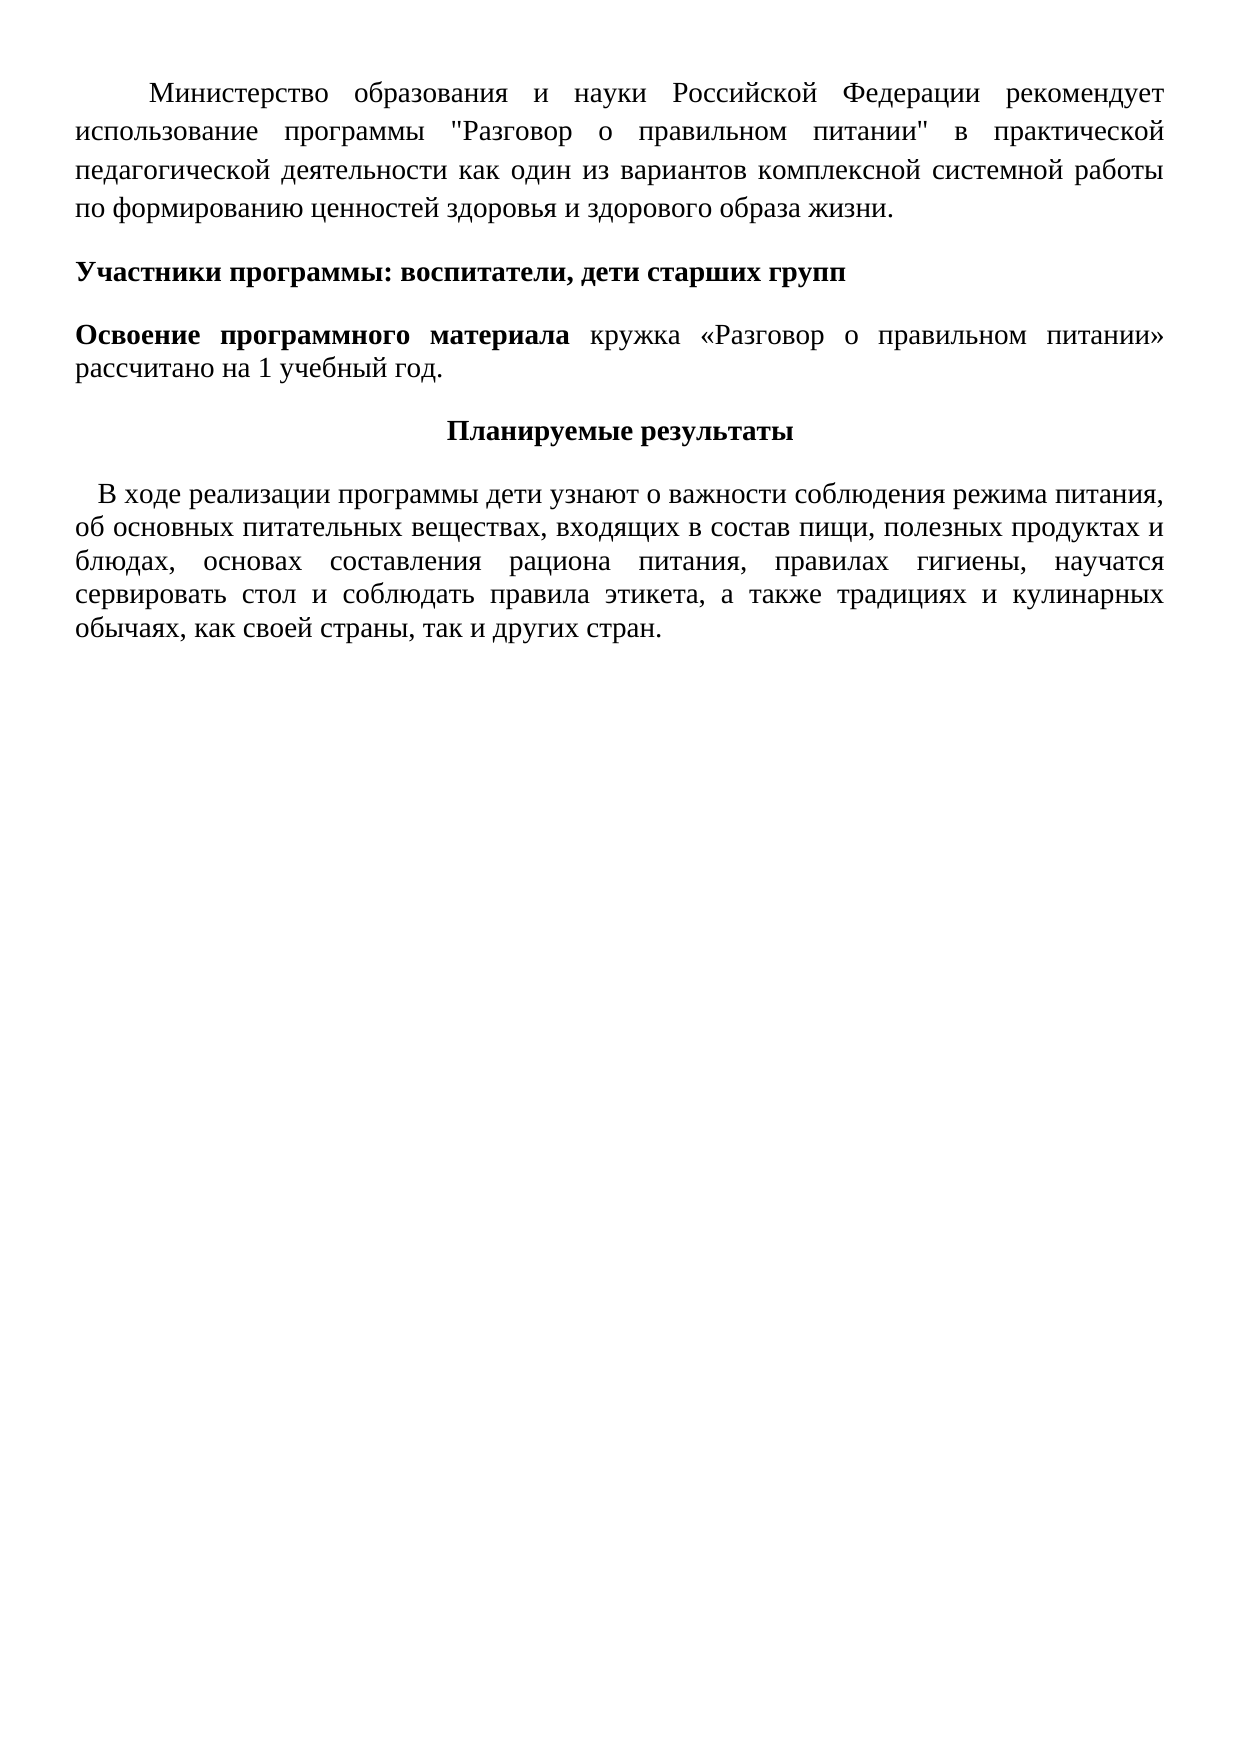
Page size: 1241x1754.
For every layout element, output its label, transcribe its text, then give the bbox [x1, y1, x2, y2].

text Участники программы: воспитатели, дети старших групп [75, 254, 1165, 288]
text Планируемые результаты [75, 413, 1165, 447]
text Освоение программного материала кружка «Разговор о правильном питании» рассчитано на 1 учебный год. [75, 317, 1165, 384]
text В ходе реализации программы дети узнают о важности соблюдения режима питания, об основных питательных веществах, входящих в состав пищи, полезных продуктах и блюдах, основах составления рациона питания, правилах гигиены, научатся сервировать стол и соблюдать правила этикета, а также традициях и кулинарных обычаях, как своей страны, так и других стран. [75, 476, 1165, 643]
text Министерство образования и науки Российской Федерации рекомендует использование программы "Разговор о правильном питании" в практической педагогической деятельности как один из вариантов комплексной системной работы по формированию ценностей здоровья и здорового образа жизни. [75, 75, 1165, 224]
